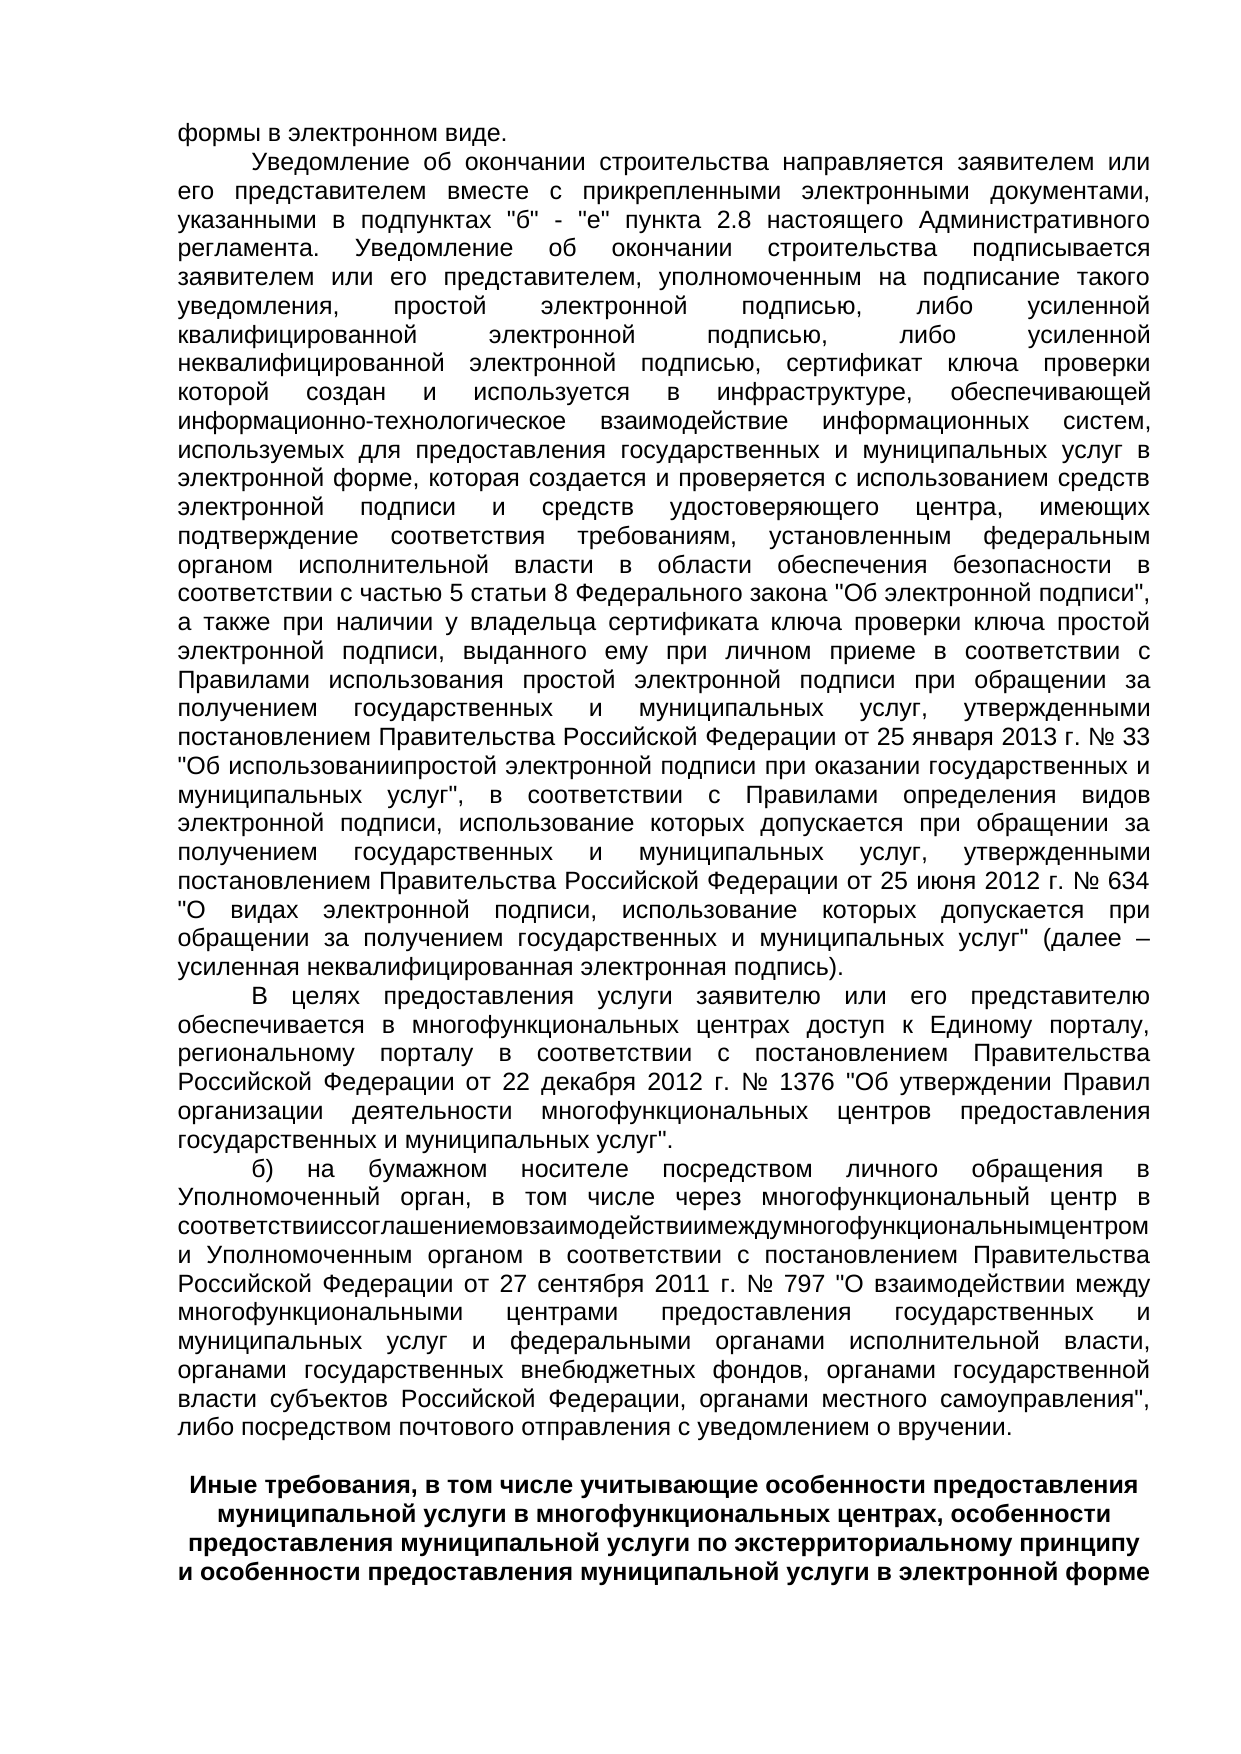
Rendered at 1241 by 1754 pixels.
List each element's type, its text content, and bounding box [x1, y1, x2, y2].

text Уведомление об окончании строительства направляется заявителем или его представителем вместе с прикрепленными электронными документами, указанными в подпунктах "б" - "е" пункта 2.8 настоящего Административного регламента. Уведомление об окончании строительства подписывается заявителем или его представителем, уполномоченным на подписание такого уведомления, простой электронной подписью, либо усиленной квалифицированной электронной подписью, либо усиленной неквалифицированной электронной подписью, сертификат ключа проверки которой создан и используется в инфраструктуре, обеспечивающей информационно-технологическое взаимодействие информационных систем, используемых для предоставления государственных и муниципальных услуг в электронной форме, которая создается и проверяется с использованием средств электронной подписи и средств удостоверяющего центра, имеющих подтверждение соответствия требованиям, установленным федеральным органом исполнительной власти в области обеспечения безопасности в соответствии с частью 5 статьи 8 Федерального закона "Об электронной подписи", а также при наличии у владельца сертификата ключа проверки ключа простой электронной подписи, выданного ему при личном приеме в соответствии с Правилами использования простой электронной подписи при обращении за получением государственных и муниципальных услуг, утвержденными постановлением Правительства Российской Федерации от 25 января 2013 г. № 33 "Об использованиипростой электронной подписи при оказании государственных и муниципальных услуг", в соответствии с Правилами определения видов электронной подписи, использование которых допускается при обращении за получением государственных и муниципальных услуг, утвержденными постановлением Правительства Российской Федерации от 25 июня 2012 г. № 634 "О видах электронной подписи, использование которых допускается при обращении за получением государственных и муниципальных услуг" (далее – усиленная неквалифицированная электронная подпись). [177, 147, 1151, 981]
text В целях предоставления услуги заявителю или его представителю обеспечивается в многофункциональных центрах доступ к Единому порталу, региональному порталу в соответствии с постановлением Правительства Российской Федерации от 22 декабря 2012 г. № 1376 "Об утверждении Правил организации деятельности многофункциональных центров предоставления государственных и муниципальных услуг". [177, 981, 1151, 1153]
text б) на бумажном носителе посредством личного обращения в Уполномоченный орган, в том числе через многофункциональный центр в соответствииссоглашениемовзаимодействиимеждумногофункциональнымцентром и Уполномоченным органом в соответствии с постановлением Правительства Российской Федерации от 27 сентября 2011 г. № 797 "О взаимодействии между многофункциональными центрами предоставления государственных и муниципальных услуг и федеральными органами исполнительной власти, органами государственных внебюджетных фондов, органами государственной власти субъектов Российской Федерации, органами местного самоуправления", либо посредством почтового отправления с уведомлением о вручении. [177, 1153, 1151, 1441]
subtitle Иные требования, в том числе учитывающие особенности предоставления муниципальной услуги в многофункциональных центрах, особенности предоставления муниципальной услуги по экстерриториальному принципу и особенности предоставления муниципальной услуги в электронной форме [177, 1471, 1151, 1586]
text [177, 118, 1151, 147]
